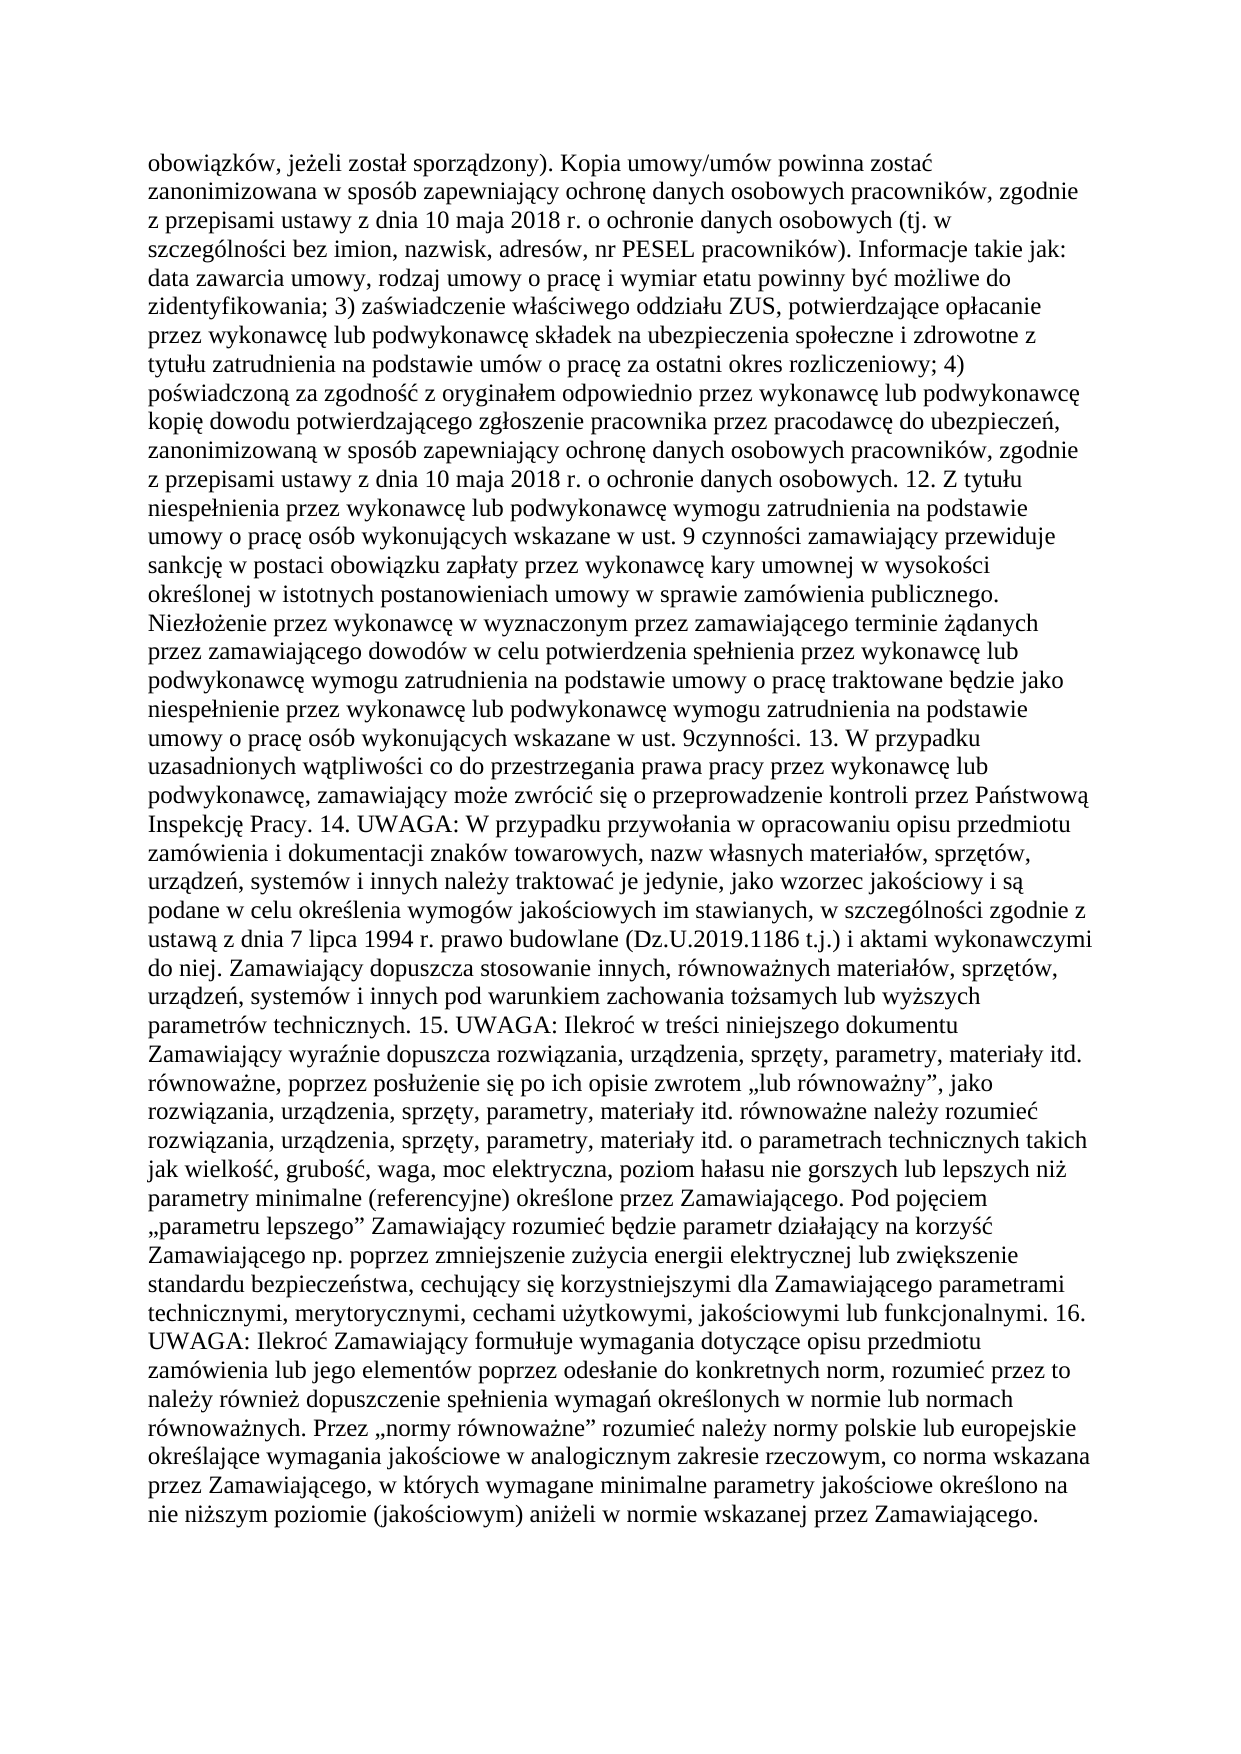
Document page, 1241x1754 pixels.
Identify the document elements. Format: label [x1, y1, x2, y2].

text [148, 148, 1093, 1556]
